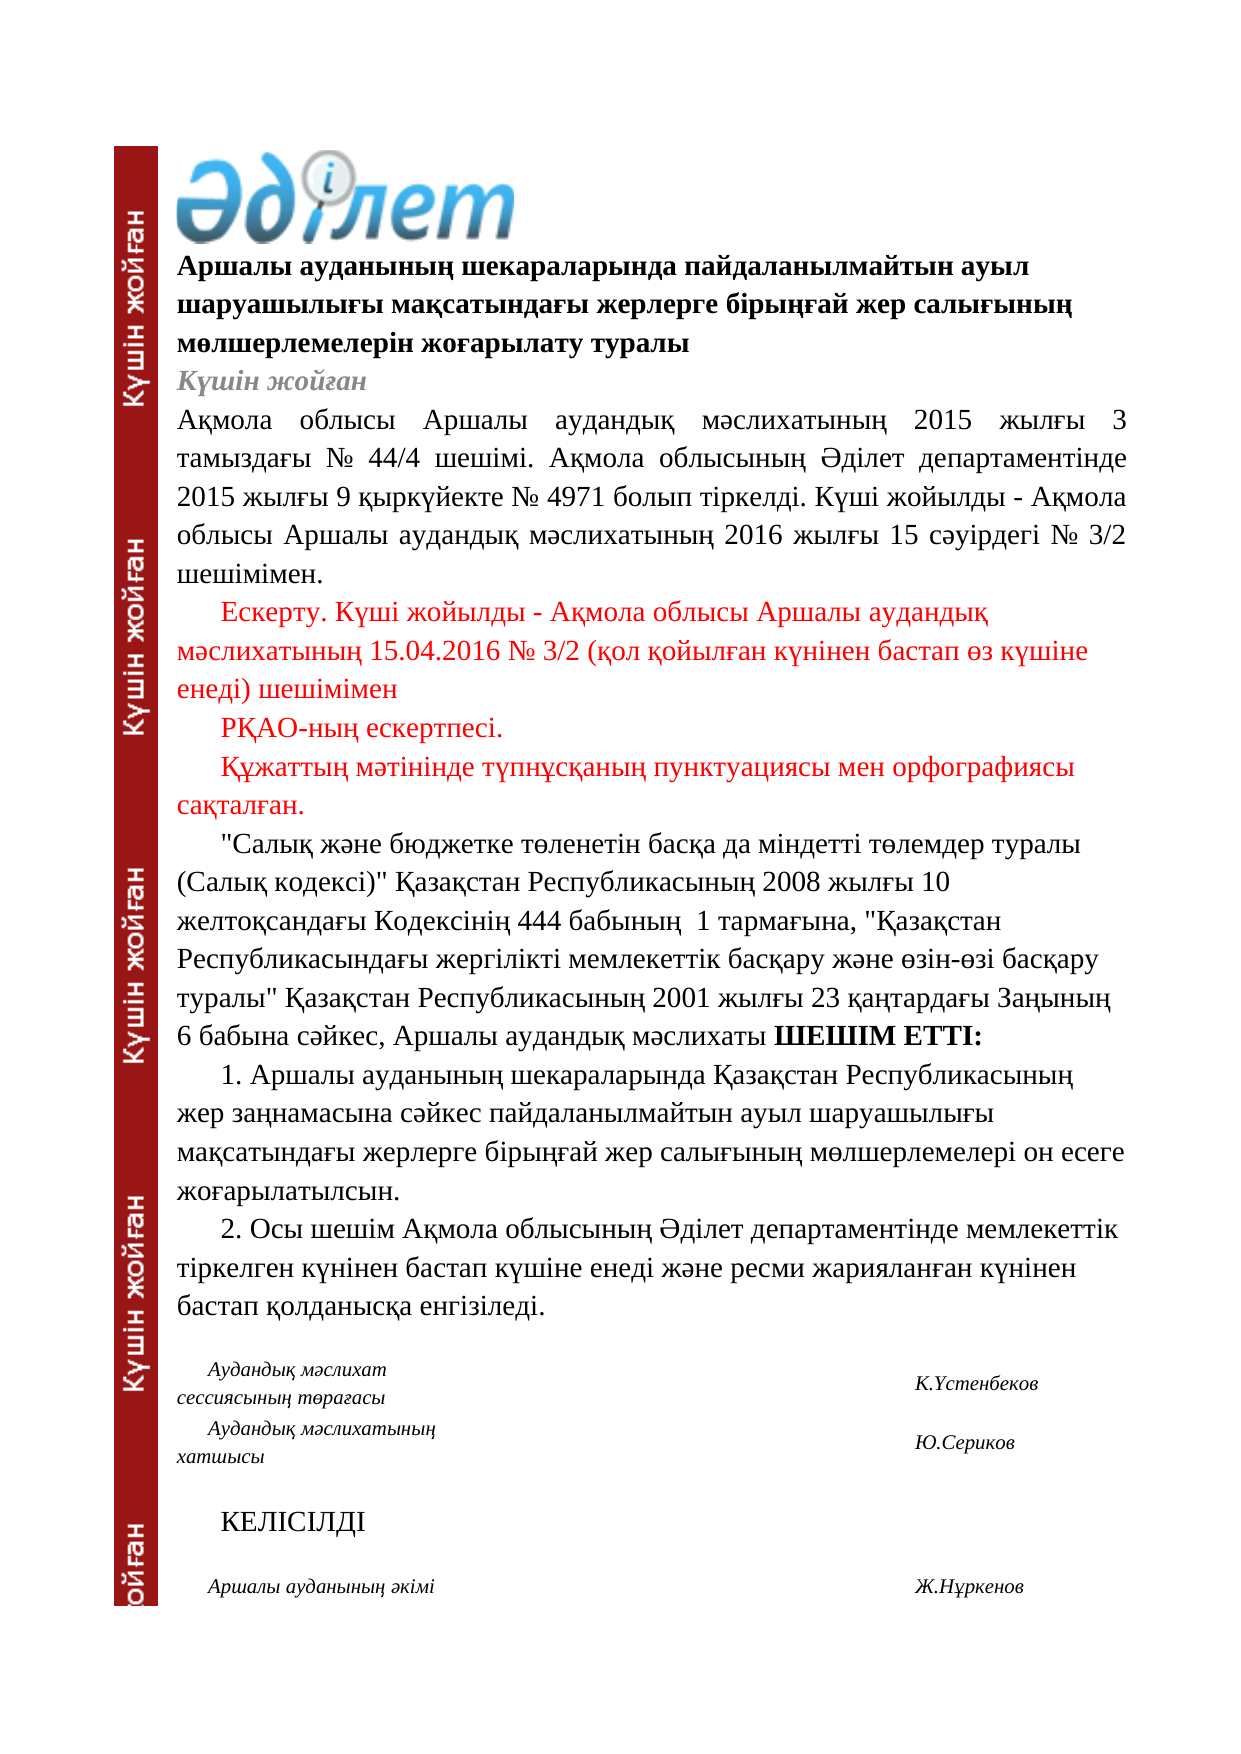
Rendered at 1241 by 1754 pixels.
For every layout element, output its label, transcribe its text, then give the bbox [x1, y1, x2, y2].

picture [176, 150, 515, 244]
picture [114, 1352, 158, 1356]
table_header К.Үстенбеков [913, 1356, 1240, 1414]
text Ақмола облысы Аршалы аудандық мәслихатының 2015 жылғы 3 тамыздағы № 44/4 шешімі. Ақмола облысының Әділет департаментінде 2015 жылғы 9 қыркүйекте № 4971 болып тіркелді. Күші жойылды - Ақмола облысы Аршалы аудандық мәслихатының 2016 жылғы 15 сәуірдегі № 3/2 шешімімен. [112, 402, 1128, 589]
picture [114, 1568, 158, 1572]
table_header Ж.Нұркенов [913, 1572, 1240, 1603]
text Күшін жойған [112, 363, 1128, 397]
table_header Аршалы ауданының әкімі [101, 1572, 913, 1603]
table_cell Аудандық мәслихатының хатшысы [101, 1415, 913, 1473]
picture [114, 358, 158, 363]
picture [114, 146, 158, 248]
picture [114, 397, 158, 402]
picture [114, 589, 158, 594]
table_header Аудандық мәслихат сессиясының төрағасы [101, 1356, 913, 1414]
text Ескерту. Күші жойылды - Ақмола облысы Аршалы аудандық мәслихатының 15.04.2016 № 3/2 (қол қойылған күнінен бастап өз күшіне енеді) шешімімен РҚАО-ның ескертпесі. Құжаттың мәтінінде түпнұсқаның пунктуациясы мен орфографиясы сақталған. "Салық және бюджетке төленетін басқа да міндетті төлемдер туралы (Салық кодексі)" Қазақстан Республикасының 2008 жылғы 10 желтоқсандағы Кодексінің 444 бабының 1 тармағына, "Қазақстан Республикасындағы жергiлiктi мемлекеттiк басқару және өзін-өзі басқару туралы" Қазақстан Республикасының 2001 жылғы 23 қаңтардағы Заңының 6 бабына сәйкес, Аршалы аудандық мәслихаты ШЕШІМ ЕТТІ: 1. Аршалы ауданының шекараларында Қазақстан Республикасының жер заңнамасына сәйкес пайдаланылмайтын ауыл шаруашылығы мақсатындағы жерлерге бірыңғай жер салығының мөлшерлемелері он есеге жоғарылатылсын. 2. Осы шешім Ақмола облысының Әділет департаментінде мемлекеттік тіркелген күнінен бастап күшіне енеді және ресми жарияланған күнінен бастап қолданысқа енгізіледі. [112, 594, 1128, 1352]
table_cell Ю.Сериков [913, 1415, 1240, 1473]
text КЕЛІСІЛДІ [112, 1473, 1128, 1568]
text Аршалы ауданының шекараларында пайдаланылмайтын ауыл шаруашылығы мақсатындағы жерлерге бірыңғай жер салығының мөлшерлемелерін жоғарылату туралы [112, 248, 1128, 358]
